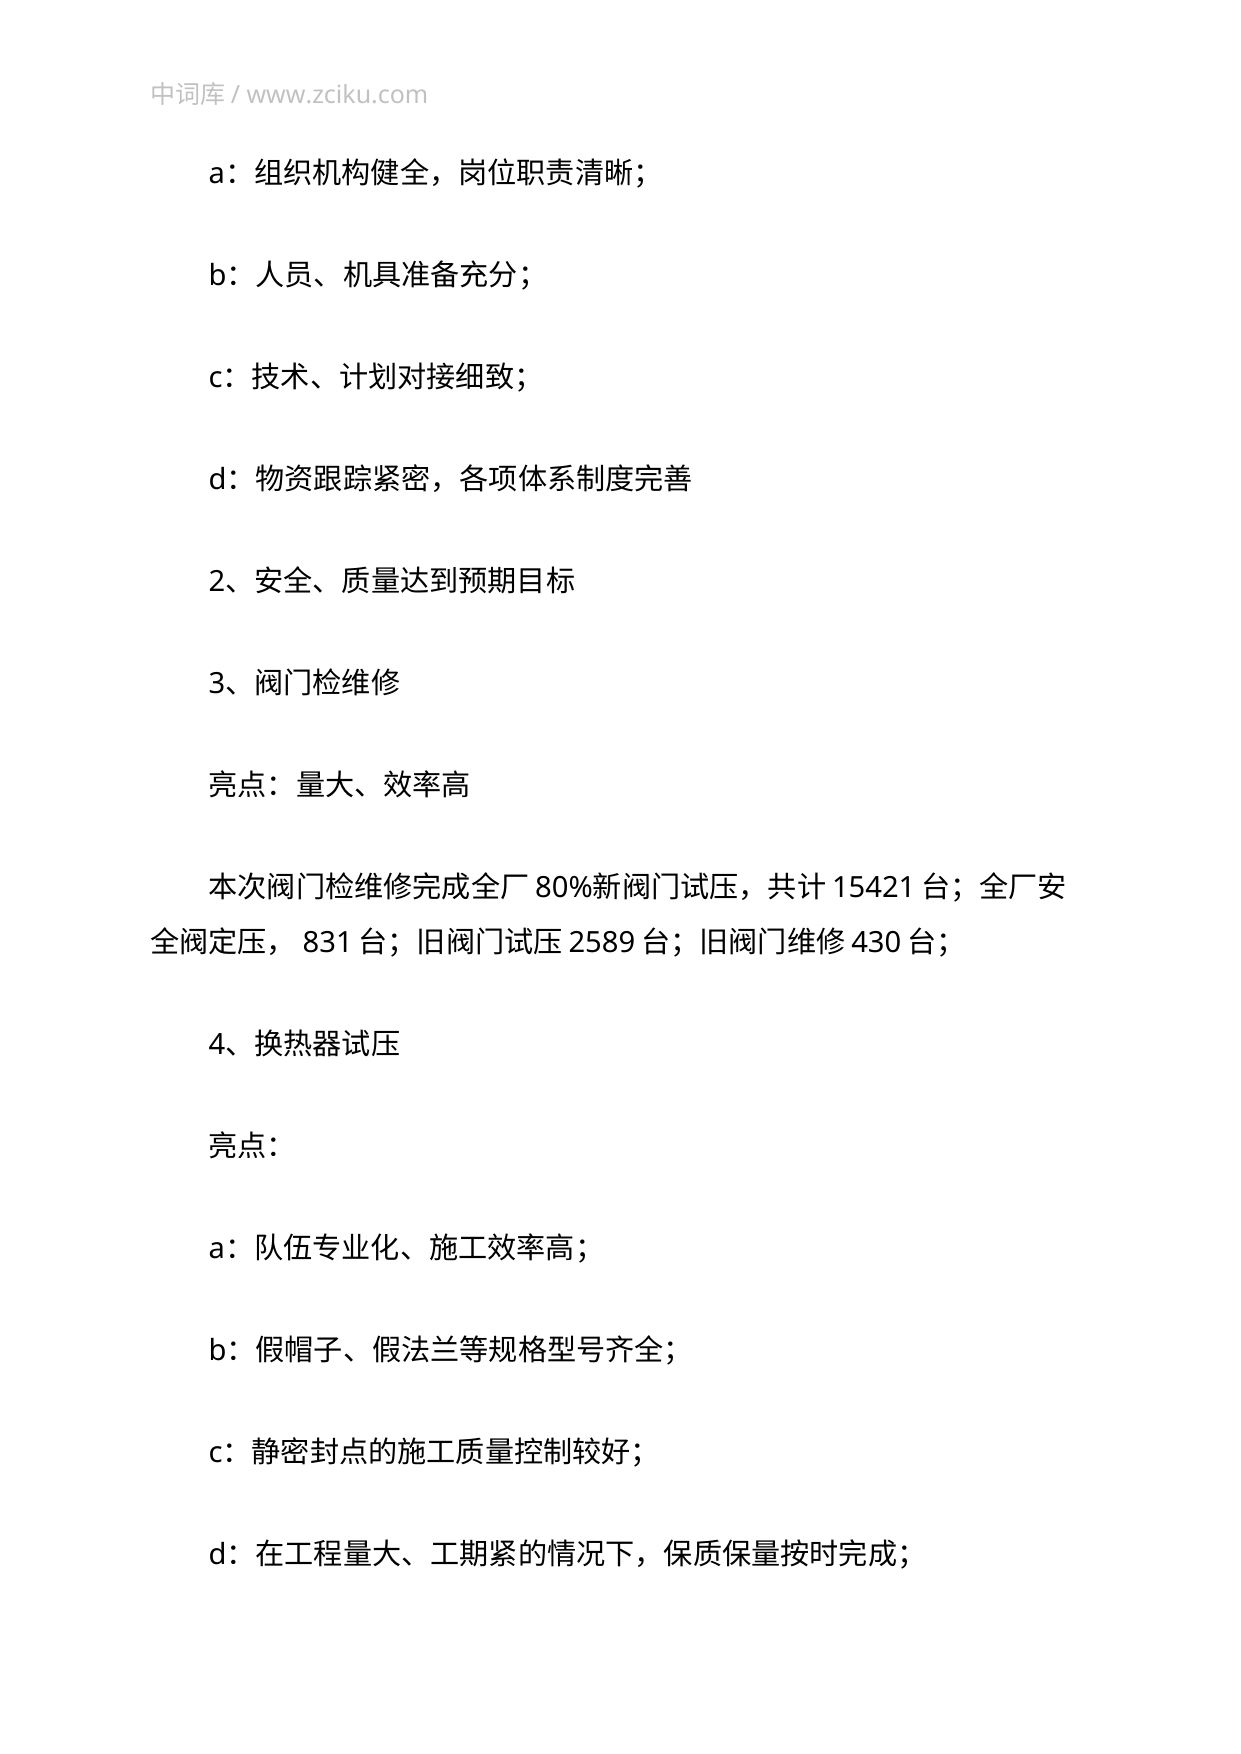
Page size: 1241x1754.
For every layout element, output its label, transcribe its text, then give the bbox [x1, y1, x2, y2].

text d：物资跟踪紧密，各项体系制度完善 [150, 456, 1090, 498]
text b：假帽子、假法兰等规格型号齐全； [150, 1326, 1090, 1369]
text c：静密封点的施工质量控制较好； [150, 1428, 1090, 1471]
text a：组织机构健全，岗位职责清晰； [150, 150, 1090, 192]
text a：队伍专业化、施工效率高； [150, 1224, 1090, 1267]
text 亮点： [150, 1123, 1090, 1165]
text 本次阀门检维修完成全厂80%新阀门试压，共计15421台；全厂安全阀定压， 831台；旧阀门试压2589台；旧阀门维修430台； [150, 864, 1090, 961]
text 亮点：量大、效率高 [150, 762, 1090, 804]
text 3、阀门检维修 [150, 660, 1090, 702]
text b：人员、机具准备充分； [150, 252, 1090, 294]
text c：技术、计划对接细致； [150, 354, 1090, 396]
text 2、安全、质量达到预期目标 [150, 558, 1090, 600]
text 4、换热器试压 [150, 1021, 1090, 1063]
text d：在工程量大、工期紧的情况下，保质保量按时完成； [150, 1530, 1090, 1573]
